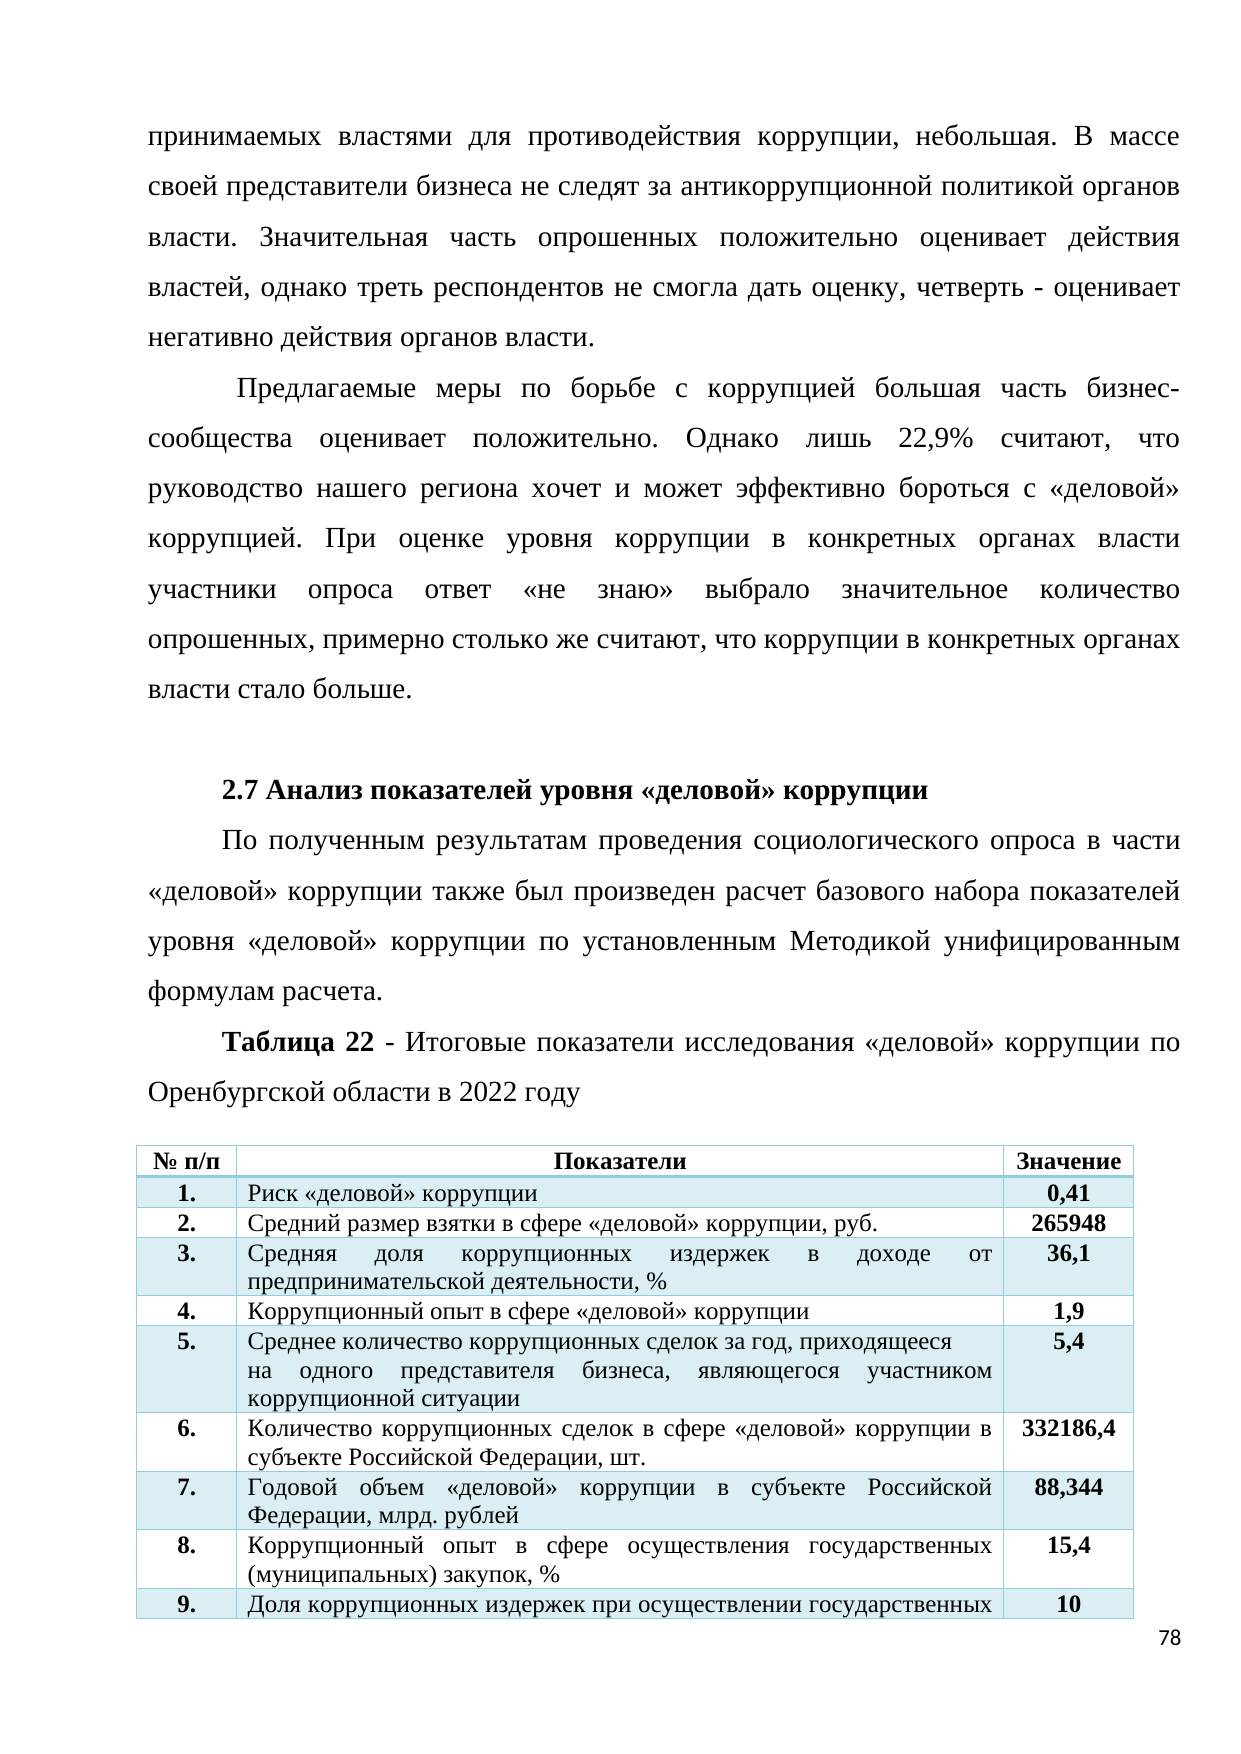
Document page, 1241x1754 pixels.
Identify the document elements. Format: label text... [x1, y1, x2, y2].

text Таблица 22 - Итоговые показатели исследования «деловой» коррупции по Оренбургской области в 2022 году [148, 1024, 1181, 1108]
table_cell Средняя доля коррупционных издержек в доходе от предпринимательской деятельности, % [237, 1238, 1003, 1295]
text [148, 118, 1181, 353]
table_cell 265948 [1004, 1208, 1133, 1237]
table_cell 1. [137, 1178, 236, 1207]
table_cell 2. [137, 1208, 236, 1237]
table_cell 36,1 [1004, 1238, 1133, 1295]
table_cell 10 [1004, 1589, 1133, 1618]
table_cell 4. [137, 1296, 236, 1325]
table_cell 5,4 [1004, 1326, 1133, 1412]
table_cell 88,344 [1004, 1472, 1133, 1529]
table_cell 9. [137, 1589, 236, 1618]
text По полученным результатам проведения социологического опроса в части «деловой» коррупции также был произведен расчет базового набора показателей уровня «деловой» коррупции по установленным Методикой унифицированным формулам расчета. [148, 822, 1181, 1007]
table_cell Коррупционный опыт в сфере «деловой» коррупции [237, 1296, 1003, 1325]
table_cell 0,41 [1004, 1178, 1133, 1207]
table_cell Коррупционный опыт в сфере осуществления государственных (муниципальных) закупок, % [237, 1530, 1003, 1588]
table_cell 3. [137, 1238, 236, 1295]
table_header № п/п [137, 1146, 236, 1175]
table_cell 332186,4 [1004, 1413, 1133, 1471]
table_cell 5. [137, 1326, 236, 1412]
table_cell Количество коррупционных сделок в сфере «деловой» коррупции в субъекте Российской Федерации, шт. [237, 1413, 1003, 1471]
table_cell 7. [137, 1472, 236, 1529]
table_header Показатели [237, 1146, 1003, 1175]
table_cell Среднее количество коррупционных сделок за год, приходящееся на одного представителя бизнеса, являющегося участником коррупционной ситуации [237, 1326, 1003, 1412]
table_cell 6. [137, 1413, 236, 1471]
text Предлагаемые меры по борьбе с коррупцией большая часть бизнес-сообщества оценивает положительно. Однако лишь 22,9% считают, что руководство нашего региона хочет и может эффективно бороться с «деловой» коррупцией. При оценке уровня коррупции в конкретных органах власти участники опроса ответ «не знаю» выбрало значительное количество опрошенных, примерно столько же считают, что коррупции в конкретных органах власти стало больше. [148, 370, 1181, 705]
table_cell Годовой объем «деловой» коррупции в субъекте Российской Федерации, млрд. рублей [237, 1472, 1003, 1529]
table_header Значение [1004, 1146, 1133, 1175]
table_cell Средний размер взятки в сфере «деловой» коррупции, руб. [237, 1208, 1003, 1237]
table_cell Риск «деловой» коррупции [237, 1178, 1003, 1207]
table_cell 1,9 [1004, 1296, 1133, 1325]
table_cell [237, 1589, 1003, 1618]
table_cell 8. [137, 1530, 236, 1588]
table_cell 15,4 [1004, 1530, 1133, 1588]
text 2.7 Анализ показателей уровня «деловой» коррупции [148, 772, 1181, 806]
